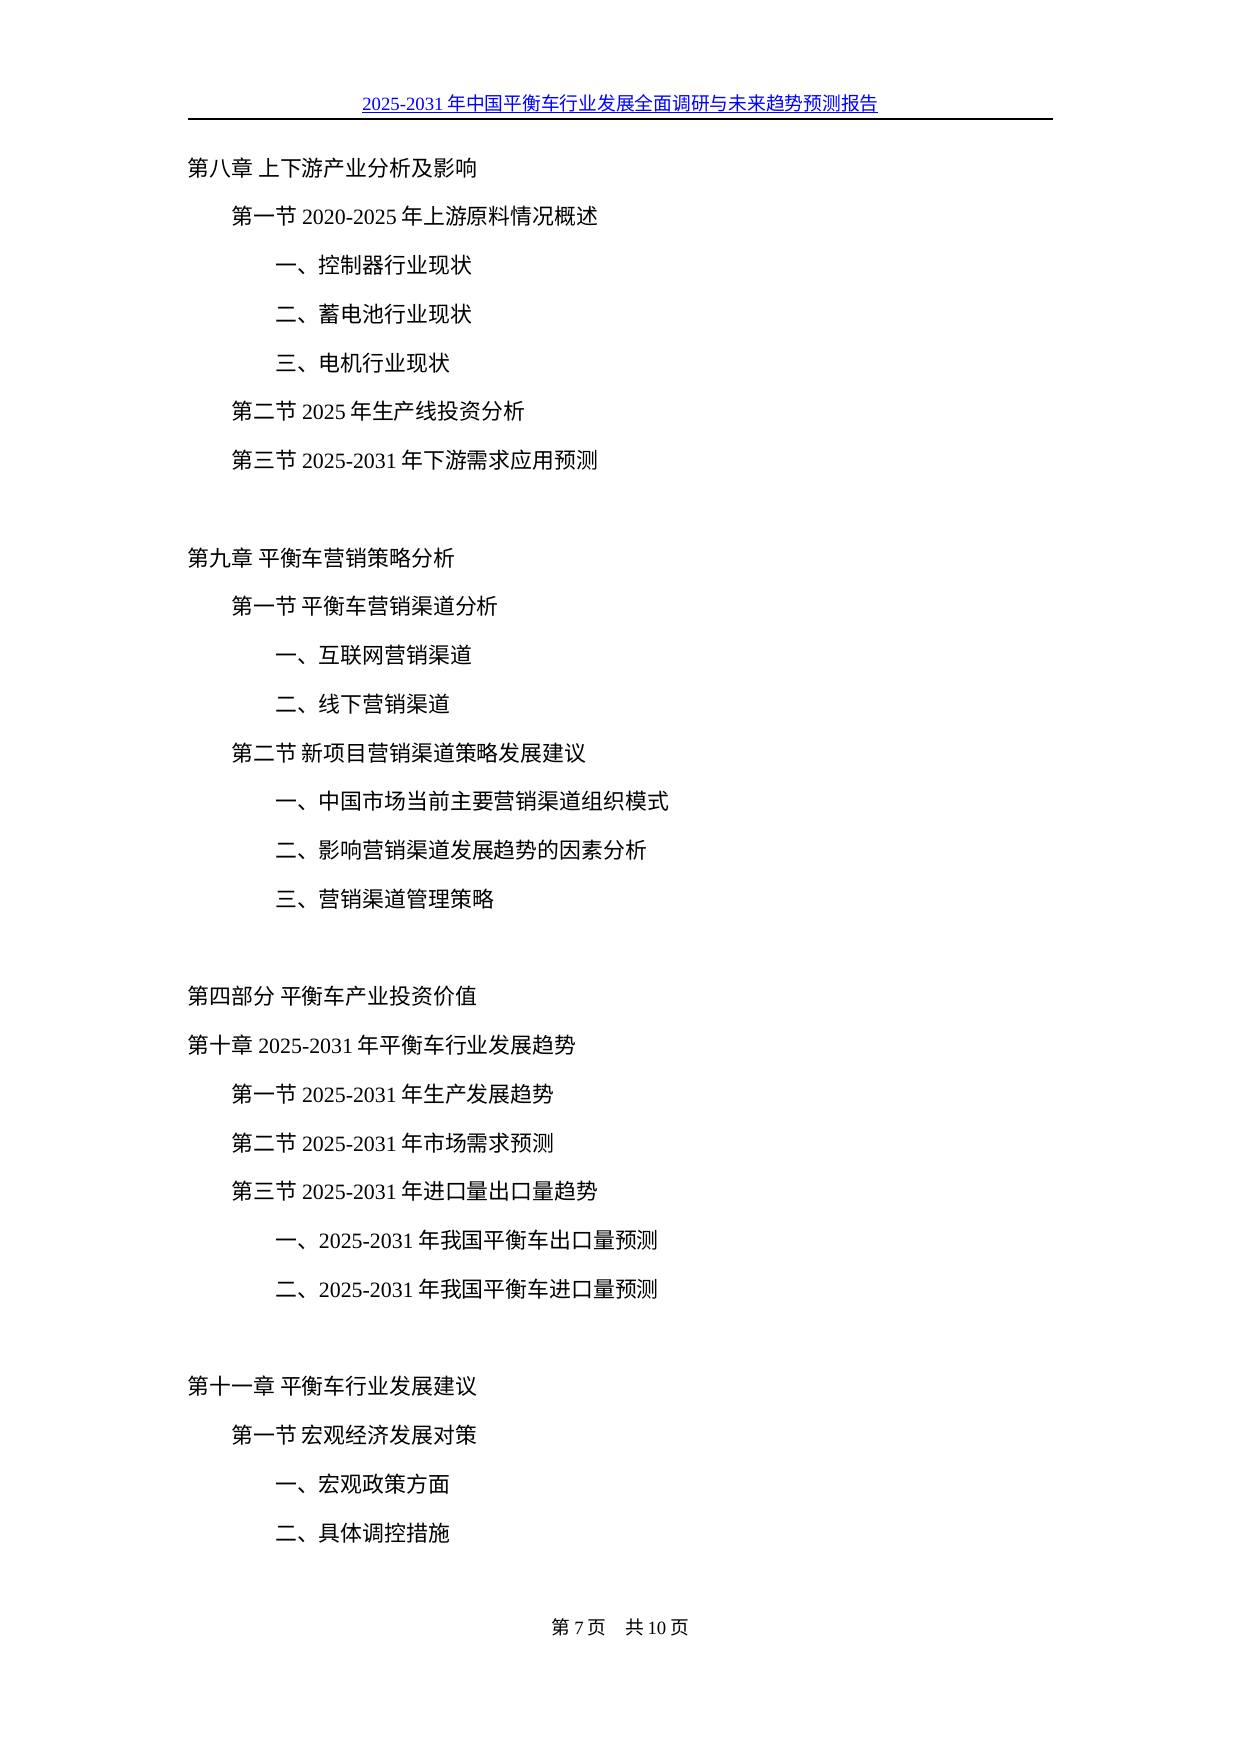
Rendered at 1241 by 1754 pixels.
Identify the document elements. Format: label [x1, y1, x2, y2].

text [187, 150, 1053, 1548]
